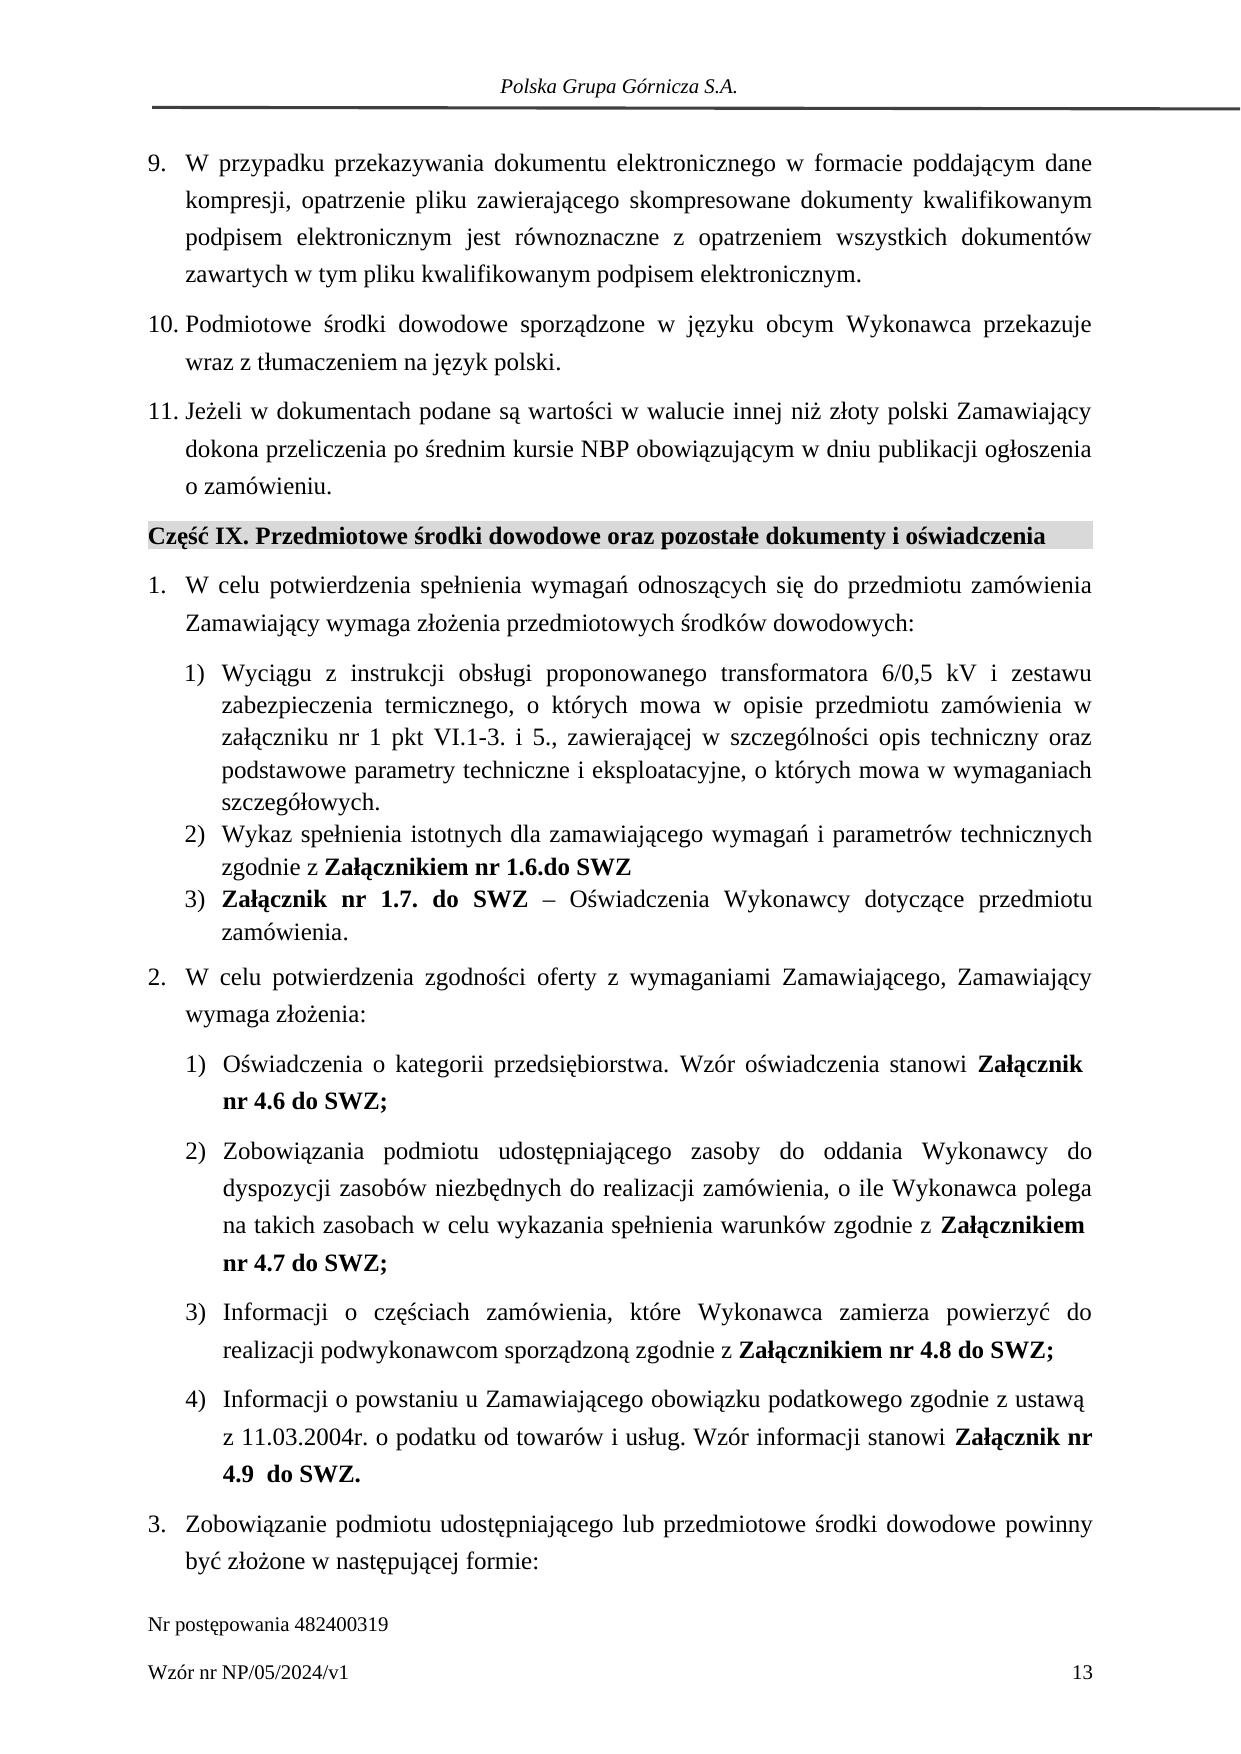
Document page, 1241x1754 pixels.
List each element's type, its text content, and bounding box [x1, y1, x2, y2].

list Wyciągu z instrukcji obsługi proponowanego transformatora 6/0,5 kV i zestawu zabezpieczenia termicznego, o których mowa w opisie przedmiotu zamówienia w załączniku nr 1 pkt VI.1-3. i 5., zawierającej w szczególności opis techniczny oraz podstawowe parametry techniczne i eksploatacyjne, o których mowa w wymaganiach szczegółowych. [184, 658, 1093, 816]
list Zobowiązania podmiotu udostępniającego zasoby do oddania Wykonawcy do dyspozycji zasobów niezbędnych do realizacji zamówienia, o ile Wykonawca polega na takich zasobach w celu wykazania spełnienia warunków zgodnie z Załącznikiem nr 4.7 do SWZ; [185, 1136, 1093, 1276]
list Zobowiązanie podmiotu udostępniającego lub przedmiotowe środki dowodowe powinny być złożone w następującej formie: [148, 1509, 1093, 1575]
list Oświadczenia o kategorii przedsiębiorstwa. Wzór oświadczenia stanowi Załącznik nr 4.6 do SWZ; [185, 1049, 1093, 1115]
list Podmiotowe środki dowodowe sporządzone w języku obcym Wykonawca przekazuje wraz z tłumaczeniem na język polski. [148, 309, 1093, 375]
list W celu potwierdzenia spełnienia wymagań odnoszących się do przedmiotu zamówienia Zamawiający wymaga złożenia przedmiotowych środków dowodowych: [148, 571, 1093, 637]
list Wykaz spełnienia istotnych dla zamawiającego wymagań i parametrów technicznych zgodnie z Załącznikiem nr 1.6.do SWZ [184, 819, 1093, 881]
list W przypadku przekazywania dokumentu elektronicznego w formacie poddającym dane kompresji, opatrzenie pliku zawierającego skompresowane dokumenty kwalifikowanym podpisem elektronicznym jest równoznaczne z opatrzeniem wszystkich dokumentów zawartych w tym pliku kwalifikowanym podpisem elektronicznym. [148, 148, 1093, 288]
list W celu potwierdzenia zgodności oferty z wymaganiami Zamawiającego, Zamawiający wymaga złożenia: [148, 962, 1093, 1028]
subtitle Część IX. Przedmiotowe środki dowodowe oraz pozostałe dokumenty i oświadczenia [148, 521, 1093, 549]
list Załącznik nr 1.7. do SWZ – Oświadczenia Wykonawcy dotyczące przedmiotu zamówienia. [184, 884, 1093, 946]
list Jeżeli w dokumentach podane są wartości w walucie innej niż złoty polski Zamawiający dokona przeliczenia po średnim kursie NBP obowiązującym w dniu publikacji ogłoszenia o zamówieniu. [148, 396, 1093, 500]
list Informacji o częściach zamówienia, które Wykonawca zamierza powierzyć do realizacji podwykonawcom sporządzoną zgodnie z Załącznikiem nr 4.8 do SWZ; [185, 1297, 1093, 1363]
list Informacji o powstaniu u Zamawiającego obowiązku podatkowego zgodnie z ustawą z 11.03.2004r. o podatku od towarów i usług. Wzór informacji stanowi Załącznik nr 4.9 do SWZ. [185, 1384, 1093, 1488]
